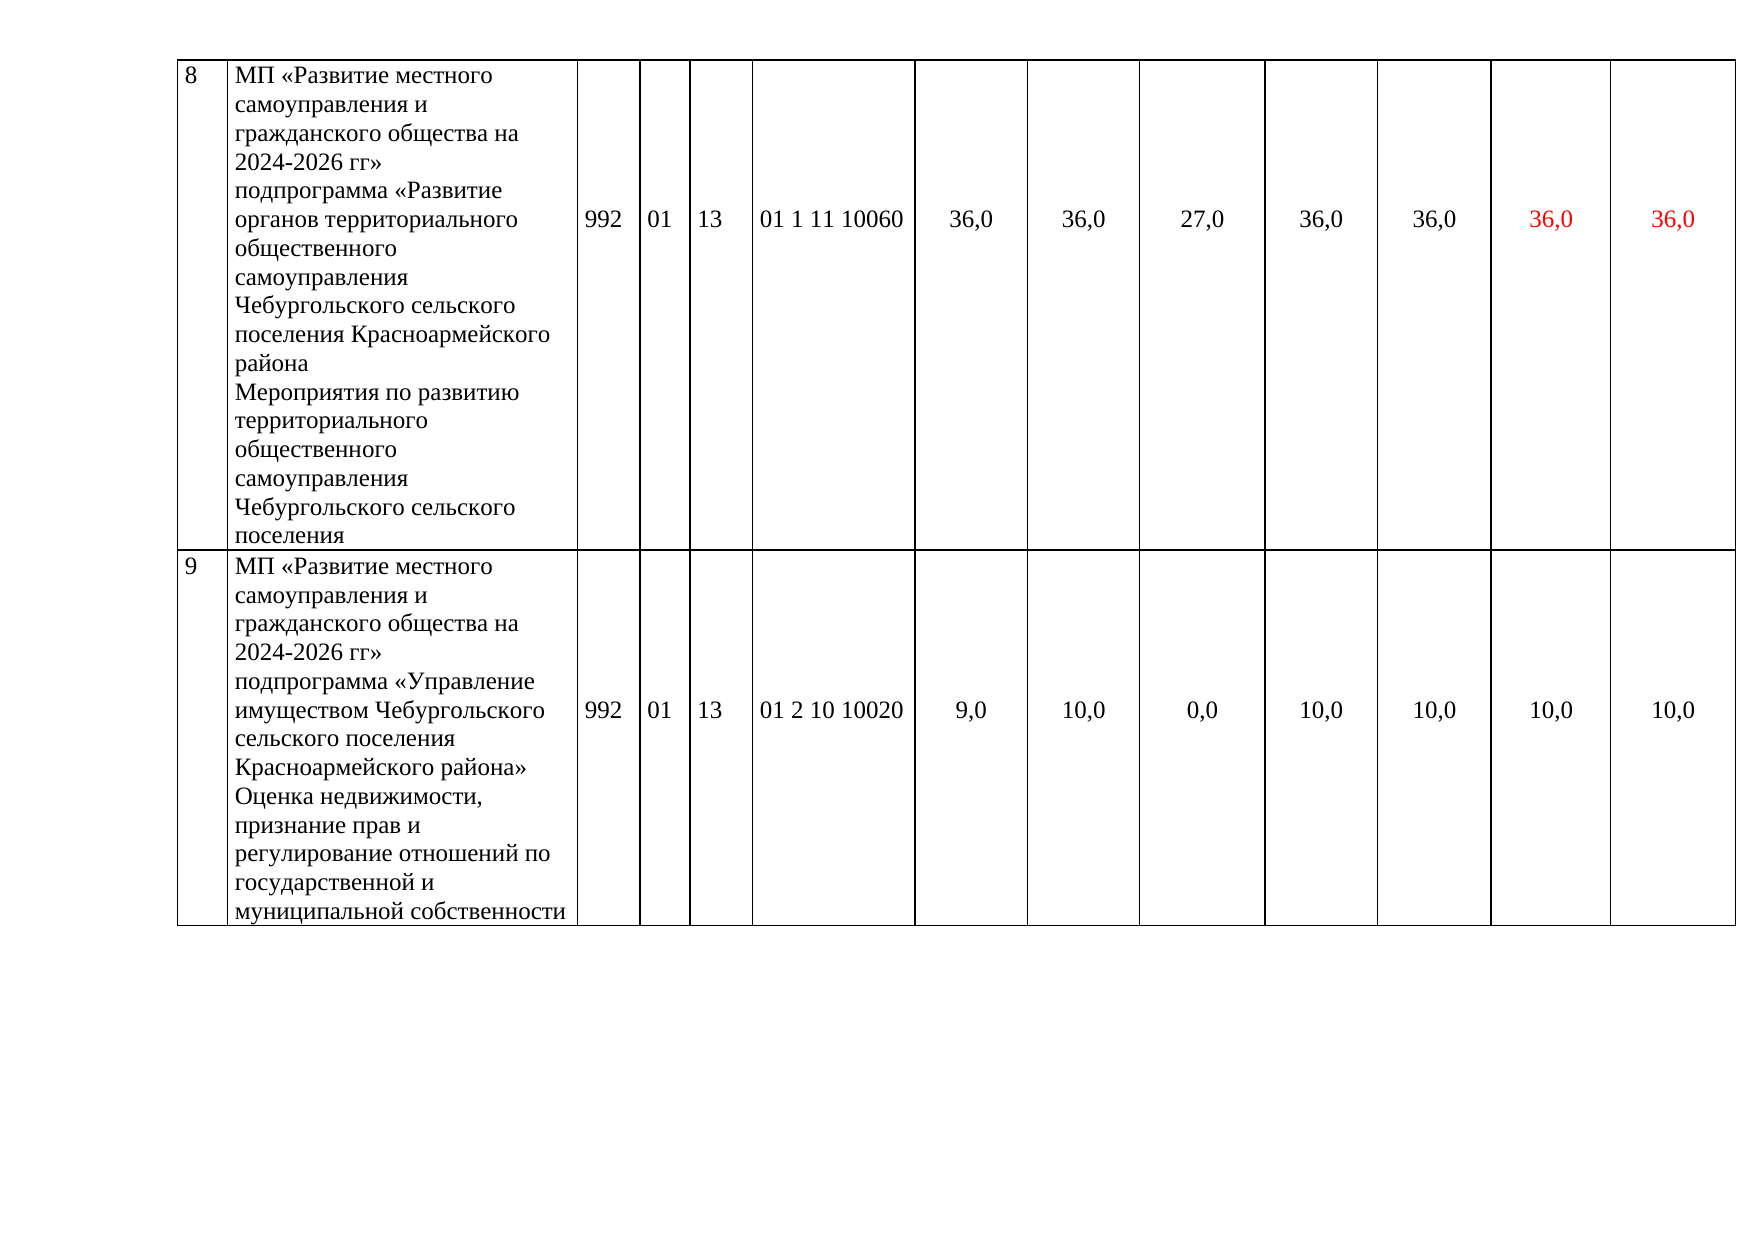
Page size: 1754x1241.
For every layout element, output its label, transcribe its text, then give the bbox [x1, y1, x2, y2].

table_cell 01 2 10 10020 [753, 551, 914, 925]
table_cell 10,0 [1266, 551, 1377, 925]
table_cell МП «Развитие местного самоуправления и гражданского общества на 2024-2026 гг» подпрограмма «Управление имуществом Чебургольского сельского поселения Красноармейского района» Оценка недвижимости, признание прав и регулирование отношений по государственной и муниципальной собственности [228, 551, 577, 925]
table_cell 36,0 [1028, 61, 1139, 549]
table_cell 36,0 [1611, 61, 1735, 549]
table_cell 992 [578, 551, 639, 925]
table_cell 13 [691, 551, 752, 925]
table_cell 36,0 [1378, 61, 1490, 549]
table_cell 10,0 [1378, 551, 1490, 925]
table_cell 36,0 [1492, 61, 1610, 549]
table_cell 992 [578, 61, 639, 549]
table_cell 9,0 [916, 551, 1027, 925]
table_cell 10,0 [1611, 551, 1735, 925]
table_cell 36,0 [916, 61, 1027, 549]
table_cell 9 [178, 551, 227, 925]
table_cell 01 1 11 10060 [753, 61, 914, 549]
table_cell 0,0 [1140, 551, 1264, 925]
table_cell 10,0 [1028, 551, 1139, 925]
table_cell 13 [691, 61, 752, 549]
table_cell 27,0 [1140, 61, 1264, 549]
table_cell 01 [641, 61, 689, 549]
table_cell 8 [178, 61, 227, 549]
table_cell МП «Развитие местного самоуправления и гражданского общества на 2024-2026 гг» подпрограмма «Развитие органов территориального общественного самоуправления Чебургольского сельского поселения Красноармейского района Мероприятия по развитию территориального общественного самоуправления Чебургольского сельского поселения [228, 61, 577, 549]
table_cell 01 [641, 551, 689, 925]
table_cell 10,0 [1492, 551, 1610, 925]
table_cell 36,0 [1266, 61, 1377, 549]
